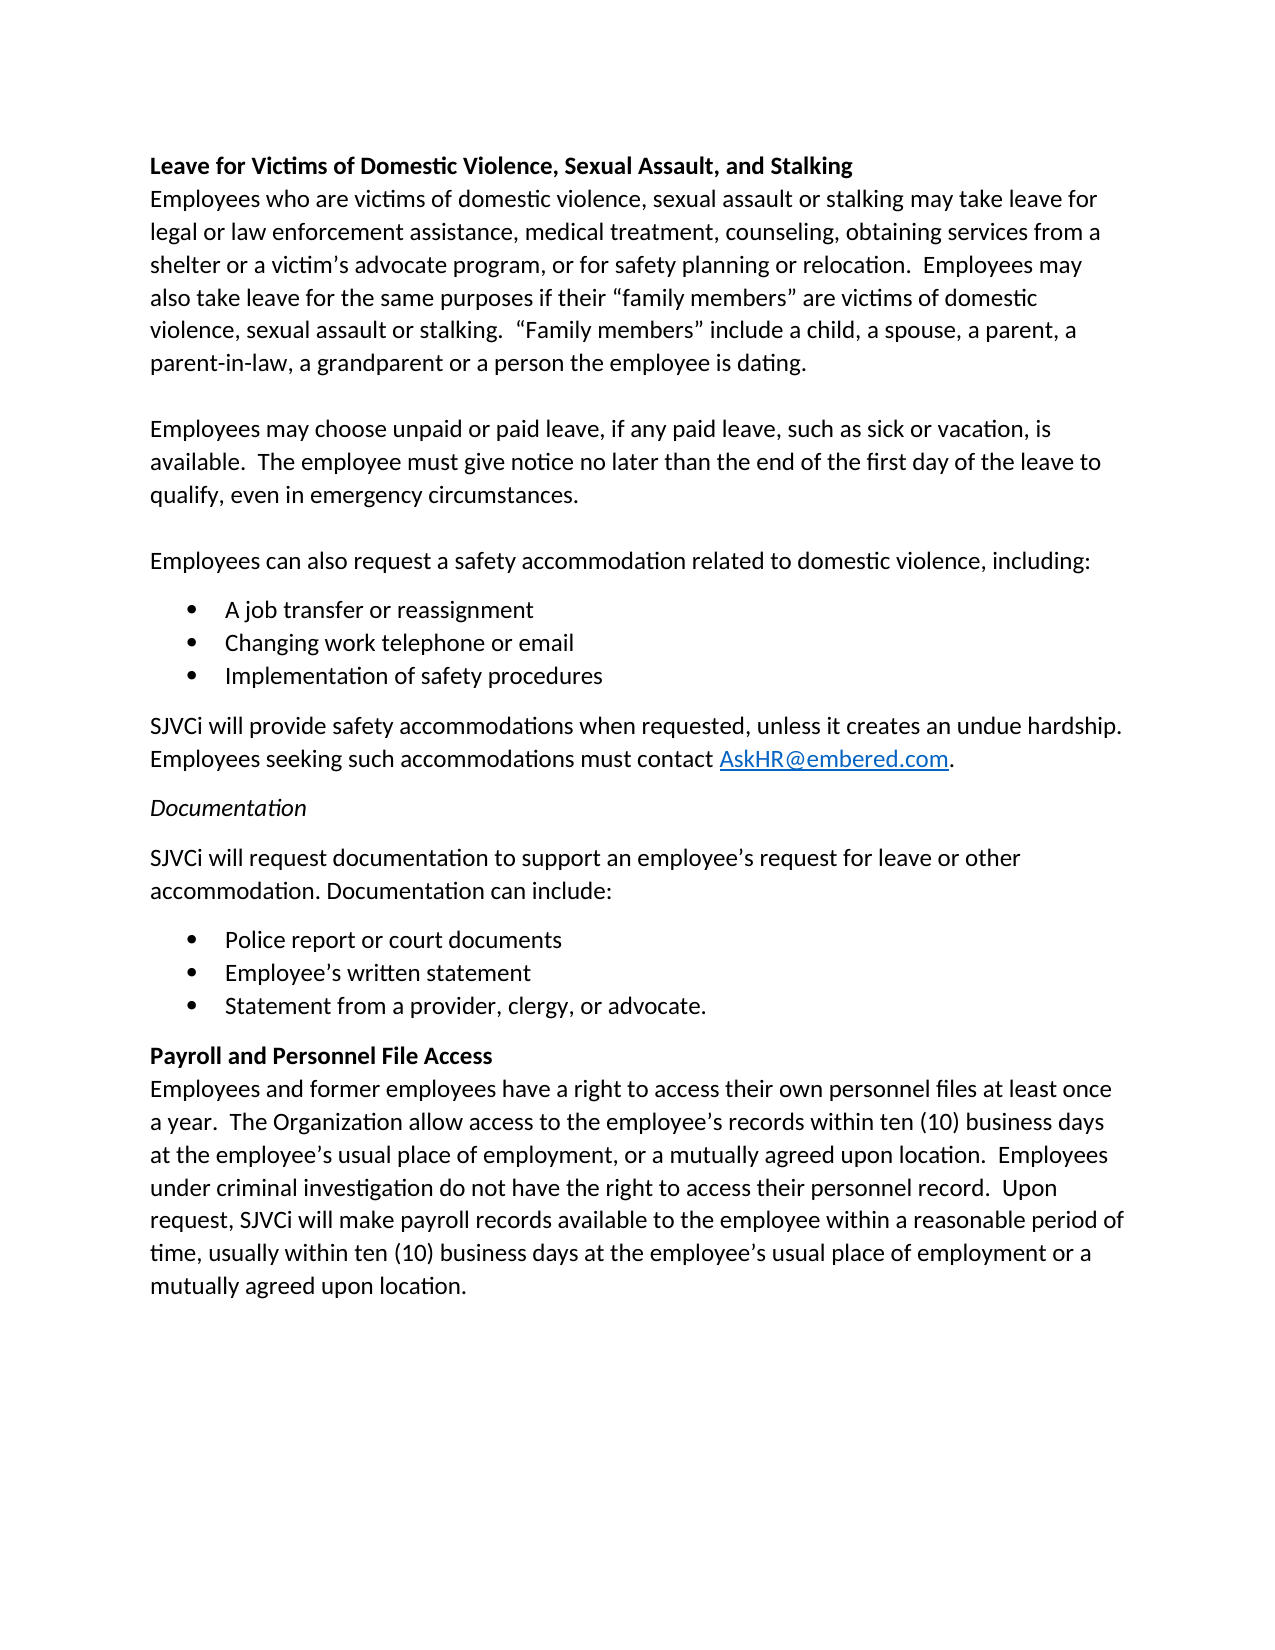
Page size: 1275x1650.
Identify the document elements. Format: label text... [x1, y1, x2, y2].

list Statement from a provider, clergy, or advocate. [187, 990, 1125, 1021]
text SJVCi will request documentation to support an employee’s request for leave or other accommodation. Documentation can include: [150, 842, 1125, 906]
text Payroll and Personnel File Access [150, 1040, 1125, 1071]
list A job transfer or reassignment [187, 594, 1125, 625]
list Police report or court documents [187, 924, 1125, 955]
text Employees and former employees have a right to access their own personnel files at least once a year. The Organization allow access to the employee’s records within ten (10) business days at the employee’s usual place of employment, or a mutually agreed upon location. Employees under criminal investigation do not have the right to access their personnel record. Upon request, SJVCi will make payroll records available to the employee within a reasonable period of time, usually within ten (10) business days at the employee’s usual place of employment or a mutually agreed upon location. [150, 1073, 1125, 1301]
text Documentation [150, 792, 1125, 823]
text SJVCi will provide safety accommodations when requested, unless it creates an undue hardship. Employees seeking such accommodations must contact AskHR@embered.com. [150, 710, 1125, 773]
list Changing work telephone or email [187, 627, 1125, 658]
text Employees may choose unpaid or paid leave, if any paid leave, such as sick or vacation, is available. The employee must give notice no later than the end of the first day of the leave to qualify, even in emergency circumstances. [150, 413, 1125, 510]
list Implementation of safety procedures [187, 660, 1125, 691]
text Employees can also request a safety accommodation related to domestic violence, including: [150, 545, 1125, 576]
text Employees who are victims of domestic violence, sexual assault or stalking may take leave for legal or law enforcement assistance, medical treatment, counseling, obtaining services from a shelter or a victim’s advocate program, or for safety planning or relocation. Employees may also take leave for the same purposes if their “family members” are victims of domestic violence, sexual assault or stalking. “Family members” include a child, a spouse, a parent, a parent-in-law, a grandparent or a person the employee is dating. [150, 183, 1125, 378]
list Employee’s written statement [187, 957, 1125, 988]
text Leave for Victims of Domestic Violence, Sexual Assault, and Stalking [150, 150, 1125, 181]
